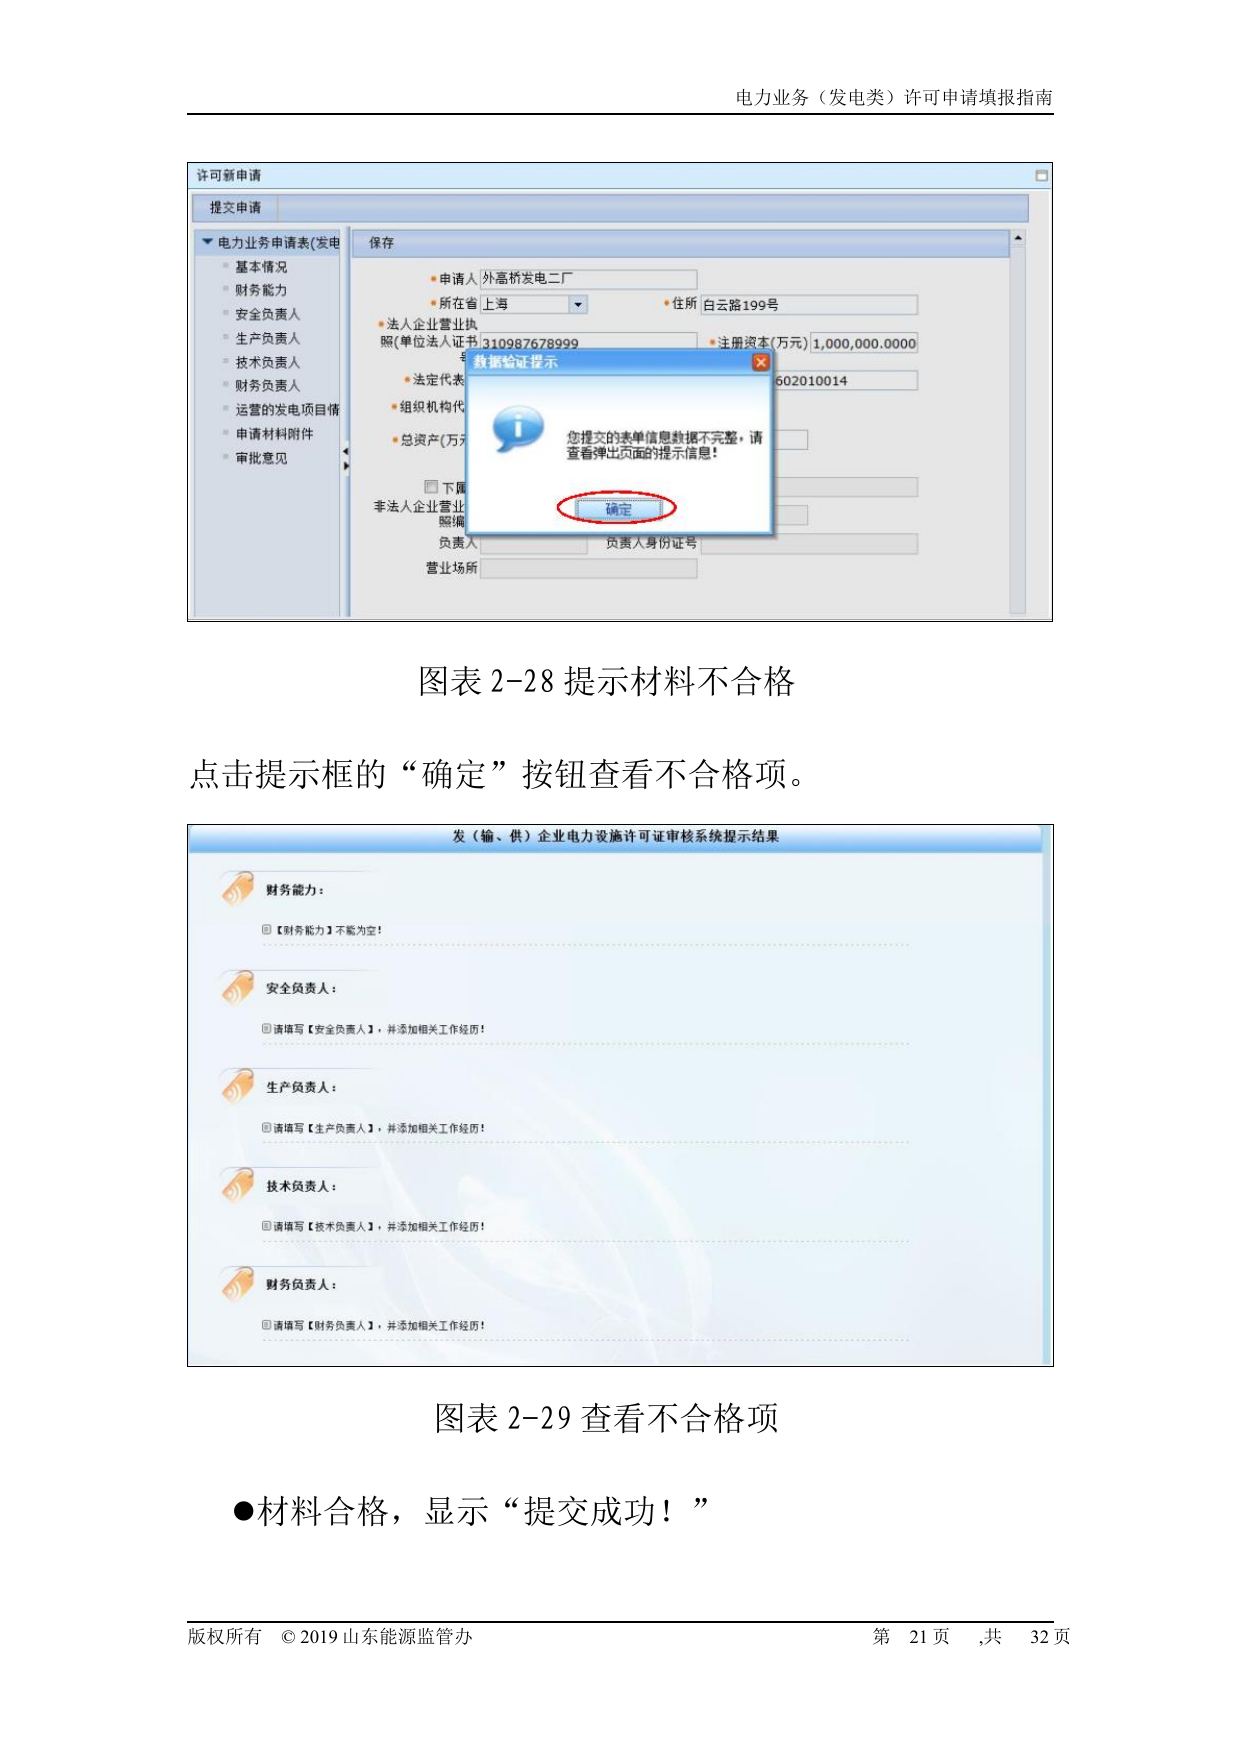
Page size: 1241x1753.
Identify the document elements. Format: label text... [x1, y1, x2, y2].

list 电力业务（发电类）许可申请填报指南 [734, 89, 1101, 108]
picture [188, 163, 1052, 621]
list 第 21页 ,共 32页 [872, 1627, 1073, 1647]
list 材料合格，显示“提交成功！” [231, 1495, 798, 1530]
list 图表2-29查看不合格项 [432, 1403, 864, 1437]
list 点击提示框的“确定”按钮查看不合格项。 [187, 760, 916, 793]
picture [188, 825, 1053, 1366]
list 版权所有 © 2019山东能源监管办 [187, 1627, 511, 1647]
list 图表2-28提示材料不合格 [416, 667, 886, 701]
